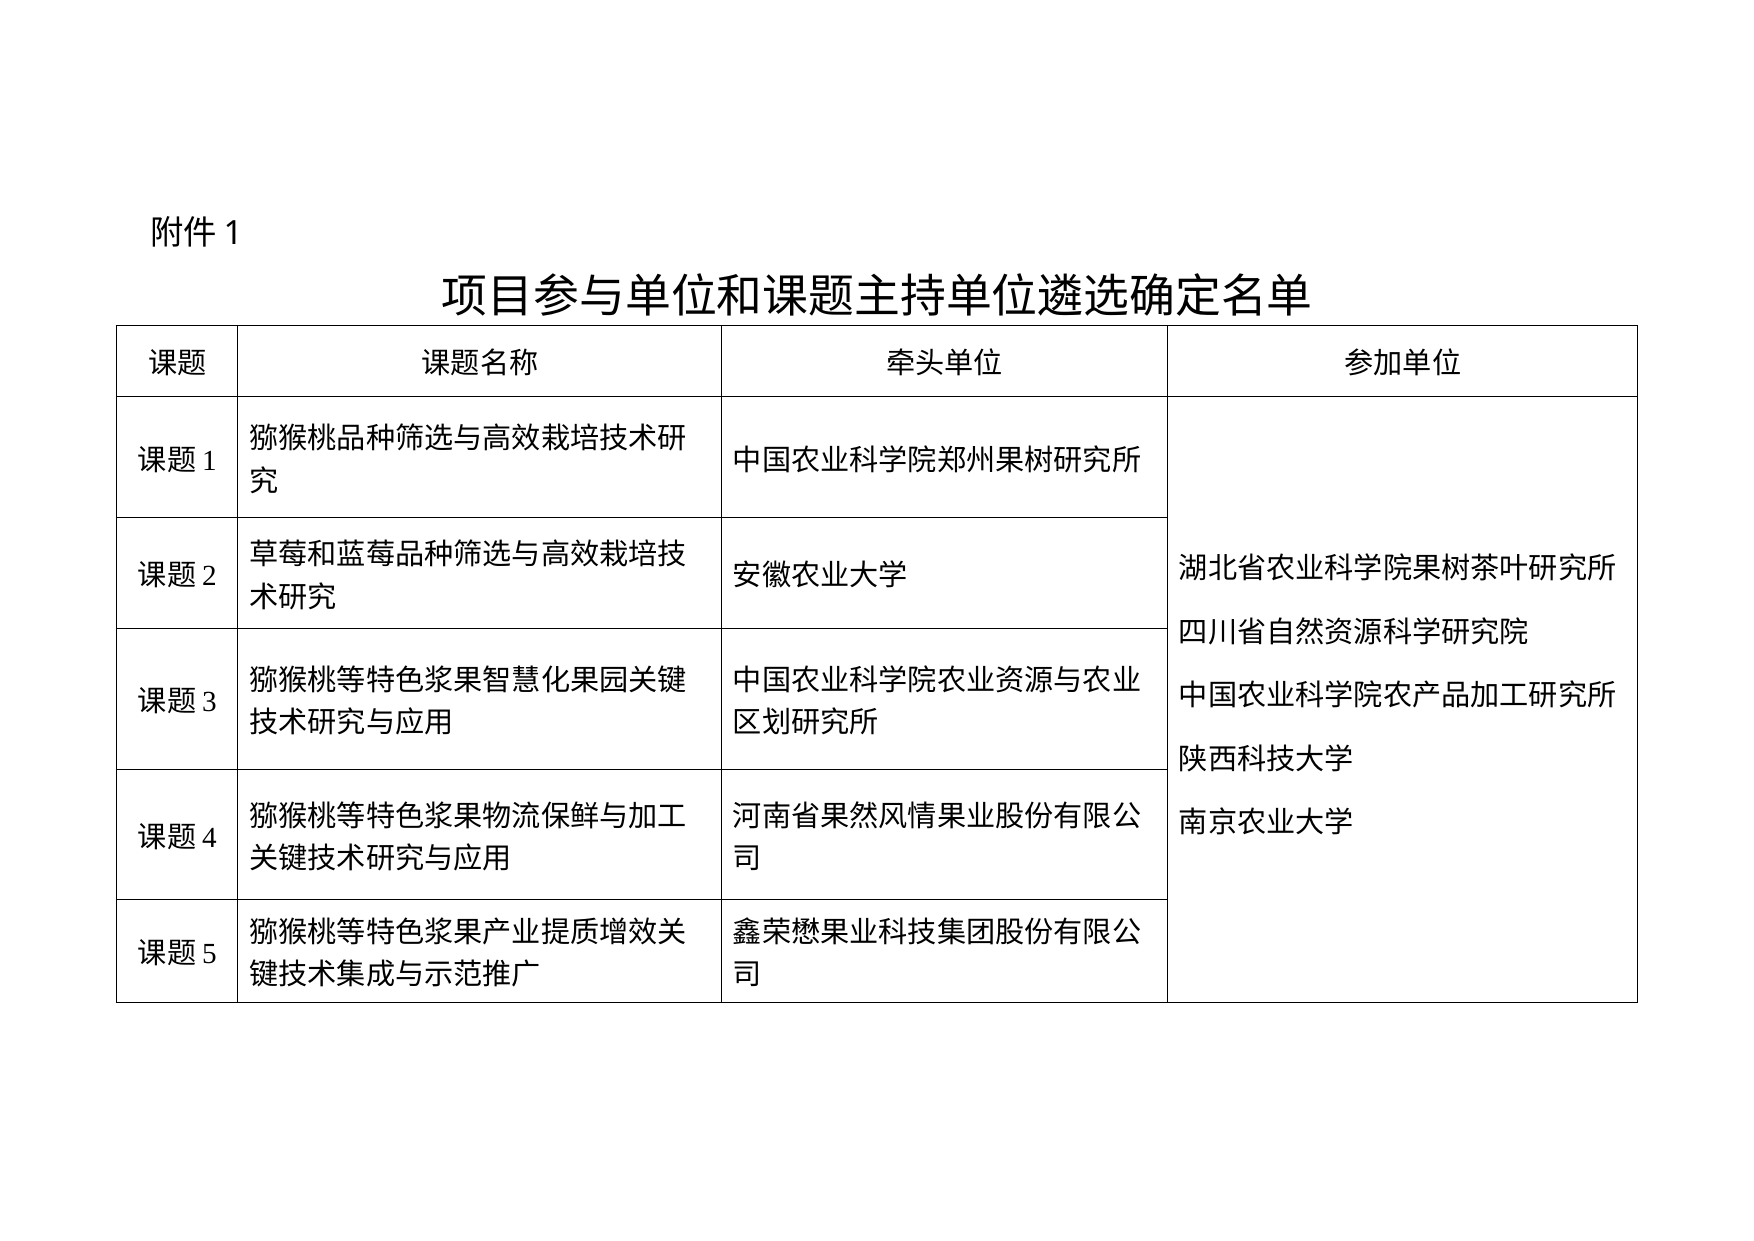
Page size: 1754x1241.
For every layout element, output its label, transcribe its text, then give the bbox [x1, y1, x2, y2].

table_cell 课题3 [117, 629, 237, 769]
table_header 课题名称 [238, 326, 721, 396]
table_cell 猕猴桃等特色浆果智慧化果园关键技术研究与应用 [238, 629, 721, 769]
table_cell 课题1 [117, 397, 237, 517]
table_cell 猕猴桃等特色浆果物流保鲜与加工关键技术研究与应用 [238, 770, 721, 899]
table_cell 湖北省农业科学院果树茶叶研究所 四川省自然资源科学研究院 中国农业科学院农产品加工研究所 陕西科技大学 南京农业大学 [1168, 397, 1637, 1002]
table_cell 中国农业科学院农业资源与农业区划研究所 [722, 629, 1167, 769]
table_cell 鑫荣懋果业科技集团股份有限公司 [722, 900, 1167, 1002]
text 附件1 [150, 198, 1604, 263]
table_cell 草莓和蓝莓品种筛选与高效栽培技术研究 [238, 518, 721, 628]
text 项目参与单位和课题主持单位遴选确定名单 [150, 263, 1604, 325]
table_cell 河南省果然风情果业股份有限公司 [722, 770, 1167, 899]
table_cell 课题4 [117, 770, 237, 899]
table_header 牵头单位 [722, 326, 1167, 396]
table_header 课题 [117, 326, 237, 396]
table_cell 课题5 [117, 900, 237, 1002]
table_cell 猕猴桃等特色浆果产业提质增效关键技术集成与示范推广 [238, 900, 721, 1002]
table_cell 课题2 [117, 518, 237, 628]
table_cell 猕猴桃品种筛选与高效栽培技术研究 [238, 397, 721, 517]
table_header 参加单位 [1168, 326, 1637, 396]
table_cell 安徽农业大学 [722, 518, 1167, 628]
table_cell 中国农业科学院郑州果树研究所 [722, 397, 1167, 517]
